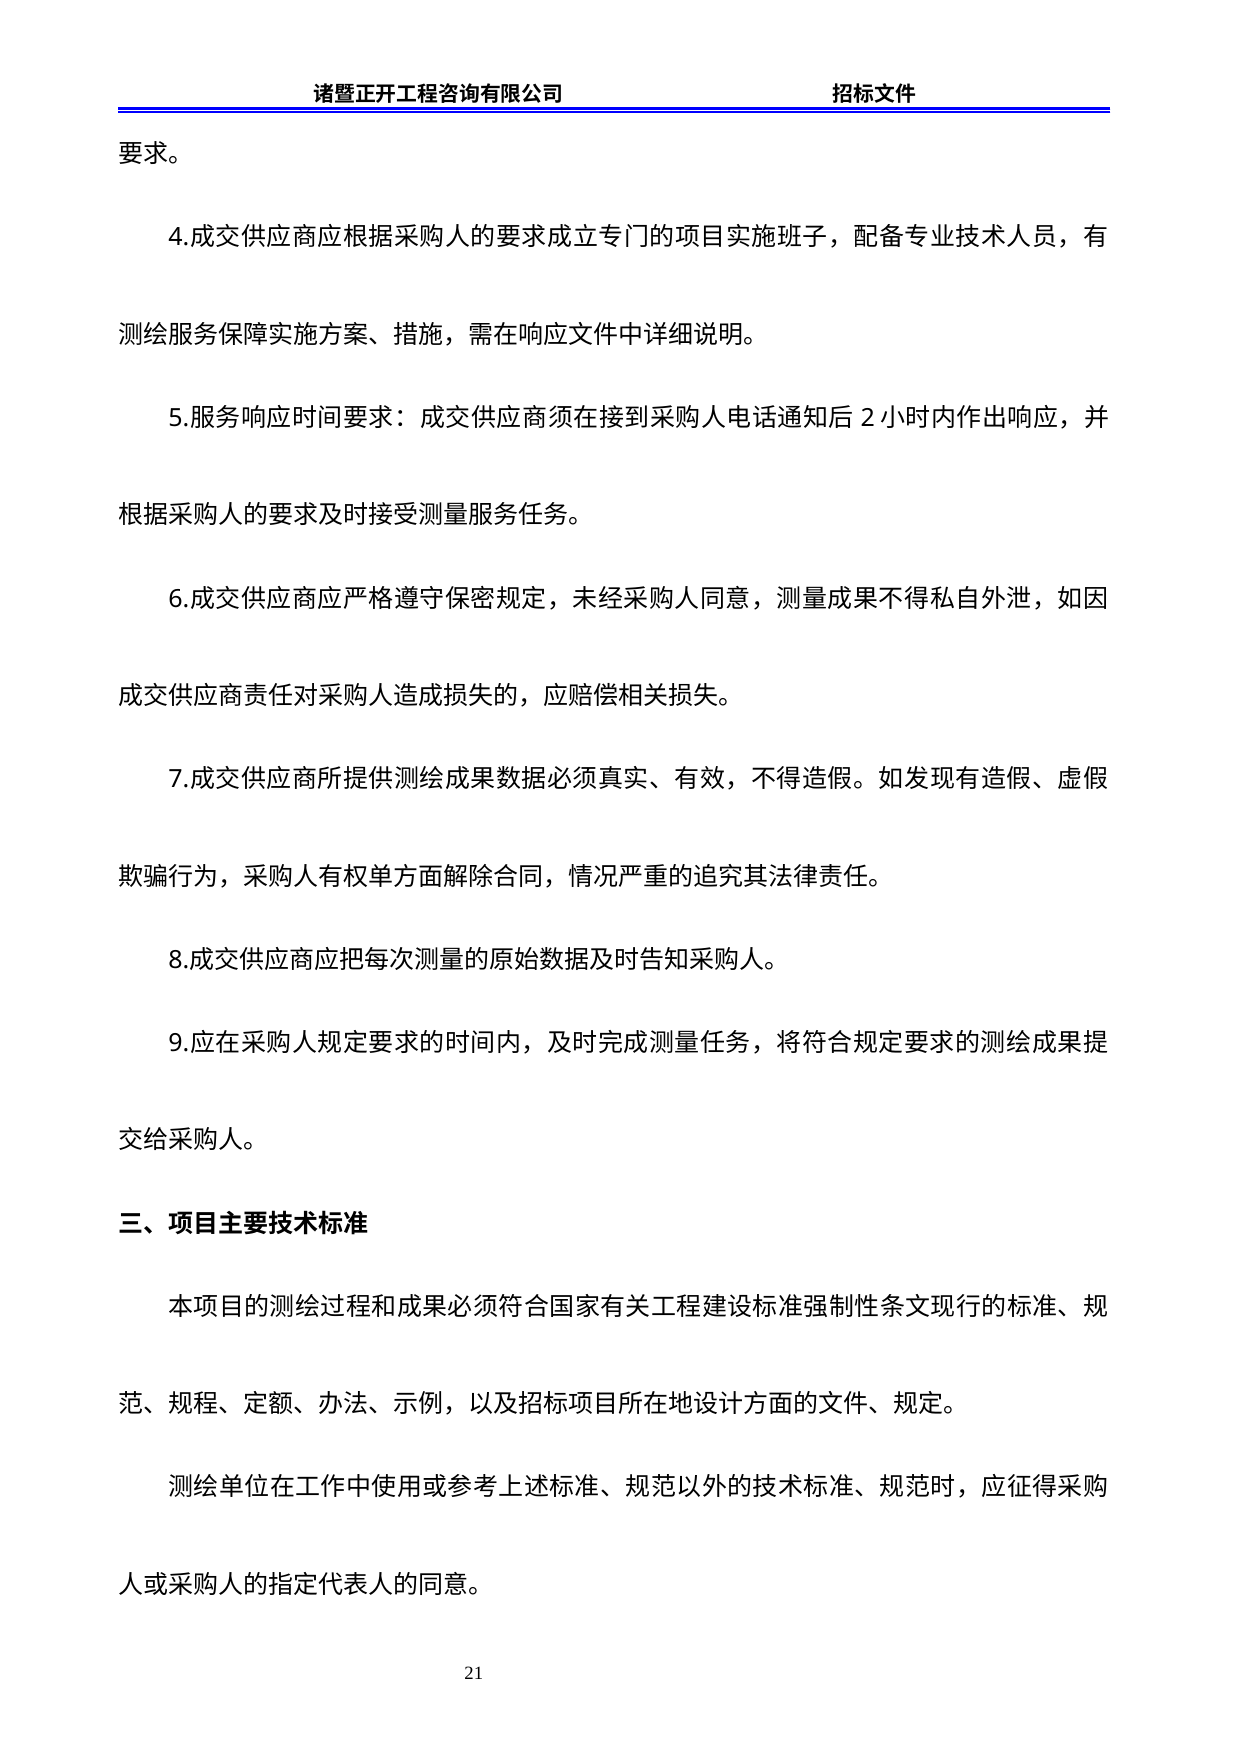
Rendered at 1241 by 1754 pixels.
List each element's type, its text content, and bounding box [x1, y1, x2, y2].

text 9.应在采购人规定要求的时间内，及时完成测量任务，将符合规定要求的测绘成果提交给采购人。 [118, 1008, 1110, 1171]
text 4.成交供应商应根据采购人的要求成立专门的项目实施班子，配备专业技术人员，有测绘服务保障实施方案、措施，需在响应文件中详细说明。 [118, 202, 1110, 365]
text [118, 119, 1110, 184]
text 6.成交供应商应严格遵守保密规定，未经采购人同意，测量成果不得私自外泄，如因成交供应商责任对采购人造成损失的，应赔偿相关损失。 [118, 564, 1110, 726]
text 测绘单位在工作中使用或参考上述标准、规范以外的技术标准、规范时，应征得采购人或采购人的指定代表人的同意。 [118, 1452, 1110, 1615]
text 7.成交供应商所提供测绘成果数据必须真实、有效，不得造假。如发现有造假、虚假欺骗行为，采购人有权单方面解除合同，情况严重的追究其法律责任。 [118, 744, 1110, 907]
text 8.成交供应商应把每次测量的原始数据及时告知采购人。 [118, 925, 1110, 990]
text 三、项目主要技术标准 [118, 1189, 1110, 1254]
text 本项目的测绘过程和成果必须符合国家有关工程建设标准强制性条文现行的标准、规范、规程、定额、办法、示例，以及招标项目所在地设计方面的文件、规定。 [118, 1272, 1110, 1434]
text 5.服务响应时间要求：成交供应商须在接到采购人电话通知后2小时内作出响应，并根据采购人的要求及时接受测量服务任务。 [118, 383, 1110, 546]
